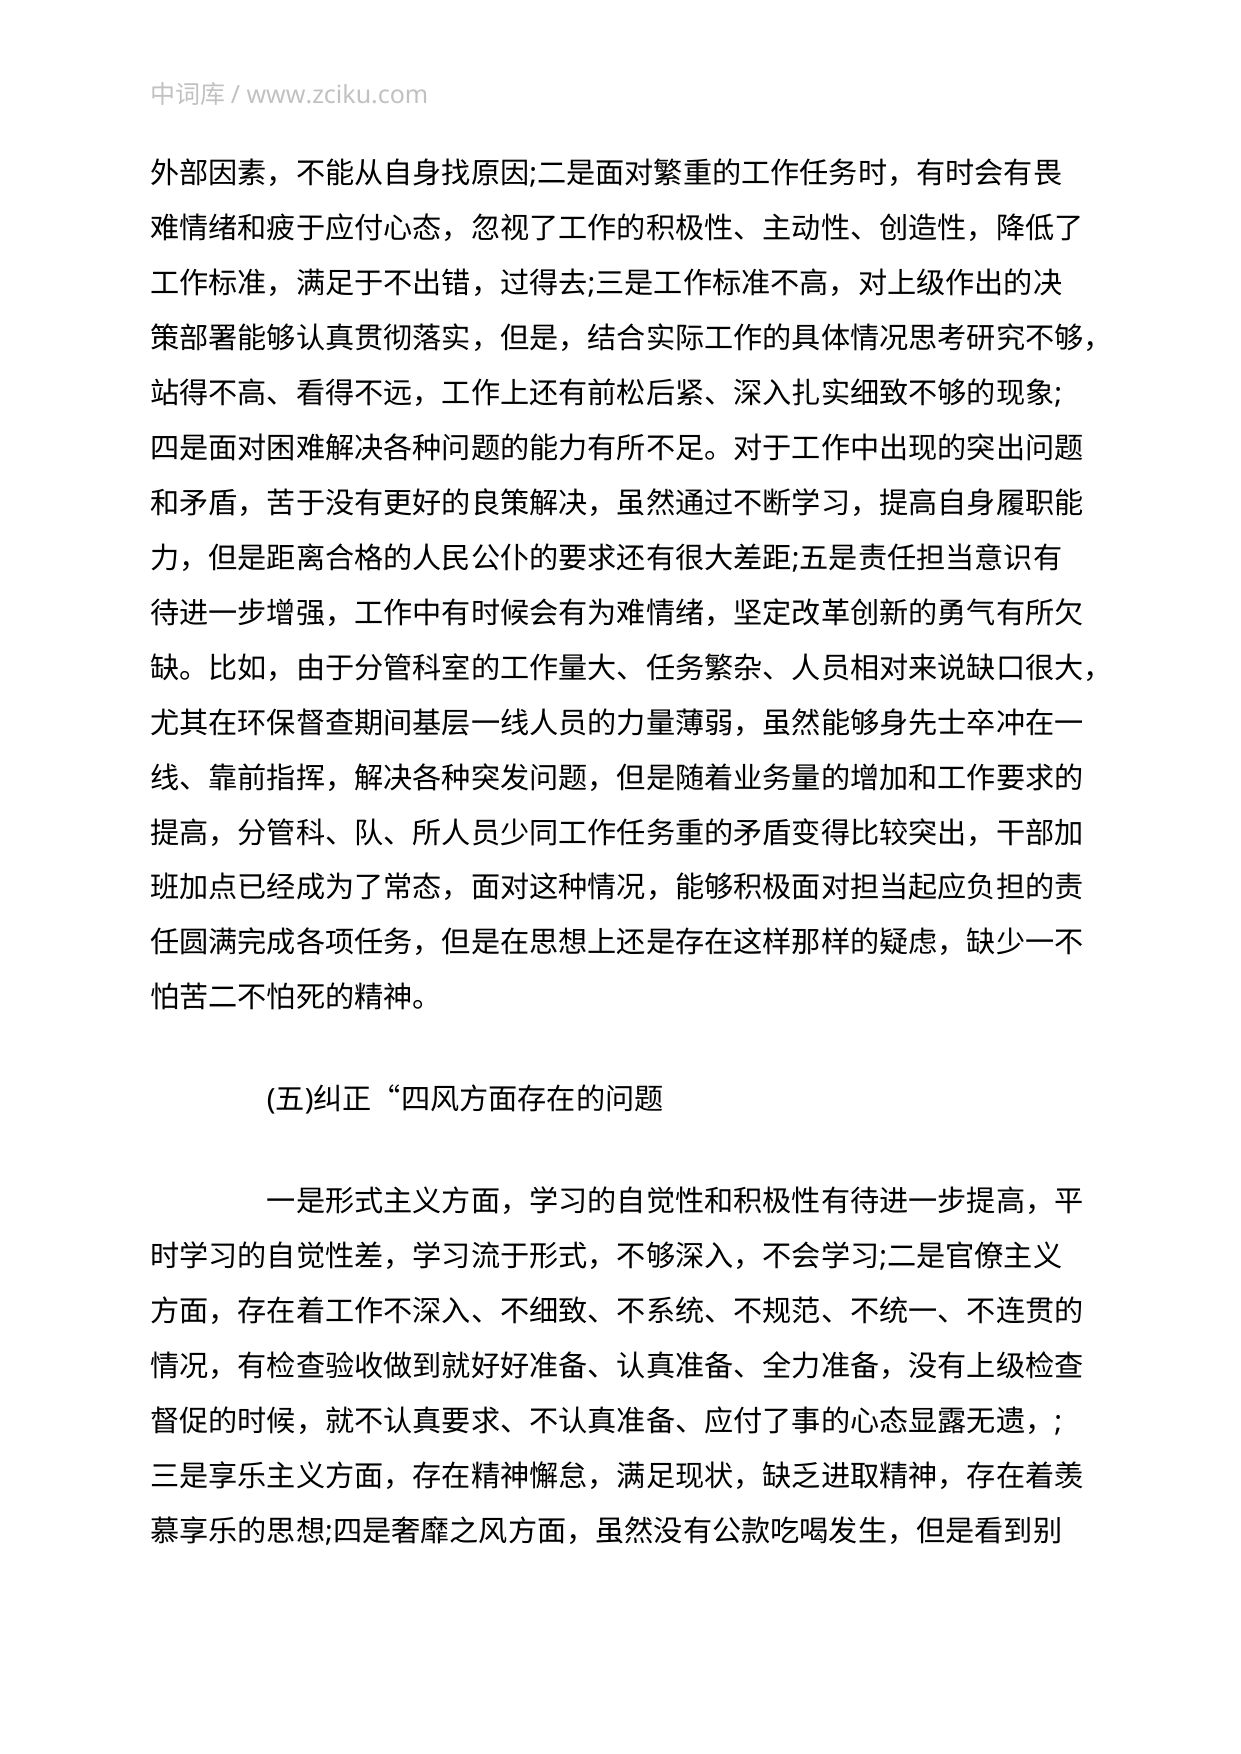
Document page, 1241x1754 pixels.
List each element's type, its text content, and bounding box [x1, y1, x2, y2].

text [150, 150, 1090, 1016]
text (五)纠正“四风方面存在的问题 [150, 1076, 1090, 1118]
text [150, 1178, 1090, 1549]
